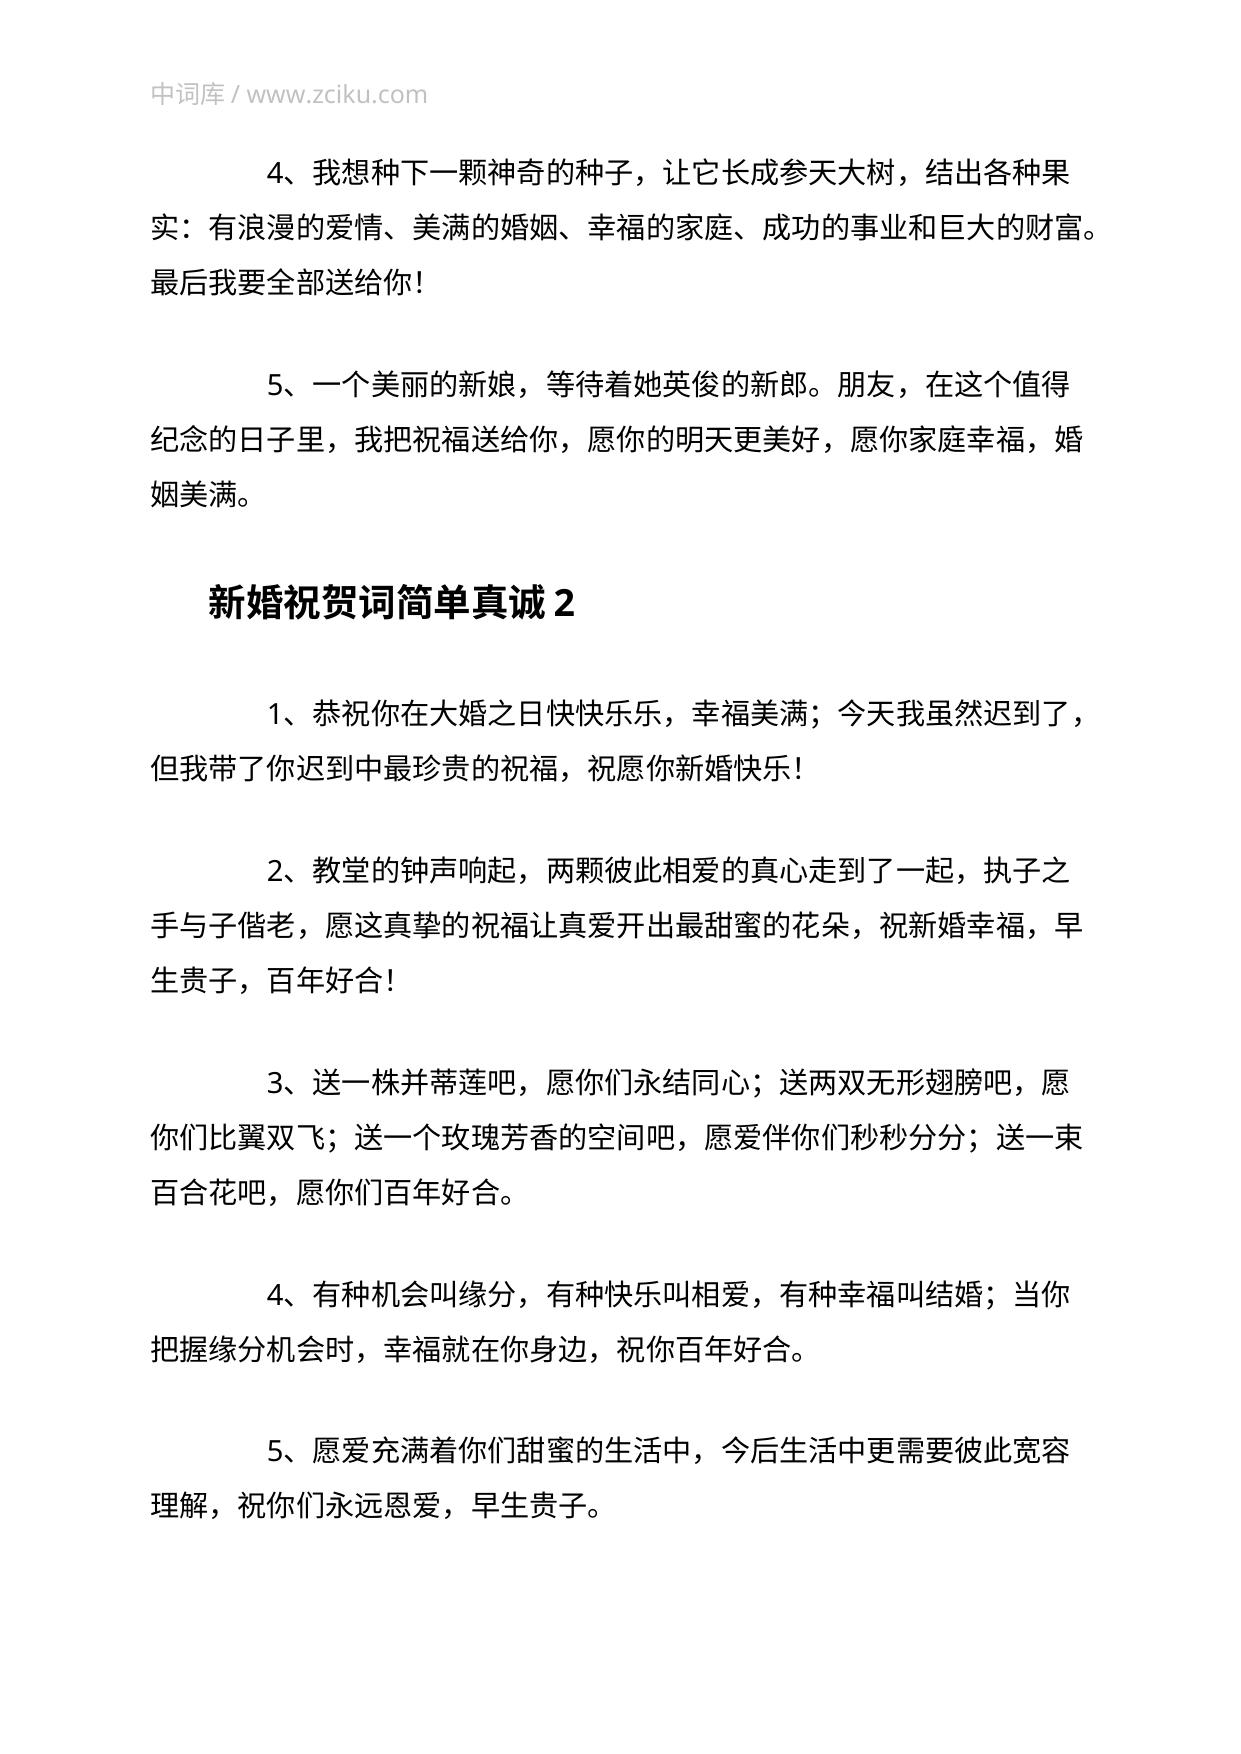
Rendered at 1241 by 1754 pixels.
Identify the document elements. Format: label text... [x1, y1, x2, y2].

text 5、愿爱充满着你们甜蜜的生活中，今后生活中更需要彼此宽容理解，祝你们永远恩爱，早生贵子。 [150, 1428, 1090, 1525]
text 4、我想种下一颗神奇的种子，让它长成参天大树，结出各种果实：有浪漫的爱情、美满的婚姻、幸福的家庭、成功的事业和巨大的财富。最后我要全部送给你！ [150, 150, 1090, 302]
text 新婚祝贺词简单真诚2 [150, 573, 1090, 628]
text 4、有种机会叫缘分，有种快乐叫相爱，有种幸福叫结婚；当你把握缘分机会时，幸福就在你身边，祝你百年好合。 [150, 1271, 1090, 1368]
text 5、一个美丽的新娘，等待着她英俊的新郎。朋友，在这个值得纪念的日子里，我把祝福送给你，愿你的明天更美好，愿你家庭幸福，婚姻美满。 [150, 362, 1090, 514]
text 3、送一株并蒂莲吧，愿你们永结同心；送两双无形翅膀吧，愿你们比翼双飞；送一个玫瑰芳香的空间吧，愿爱伴你们秒秒分分；送一束百合花吧，愿你们百年好合。 [150, 1059, 1090, 1212]
text 2、教堂的钟声响起，两颗彼此相爱的真心走到了一起，执子之手与子偕老，愿这真挚的祝福让真爱开出最甜蜜的花朵，祝新婚幸福，早生贵子，百年好合！ [150, 848, 1090, 1000]
text 1、恭祝你在大婚之日快快乐乐，幸福美满；今天我虽然迟到了，但我带了你迟到中最珍贵的祝福，祝愿你新婚快乐！ [150, 691, 1090, 788]
